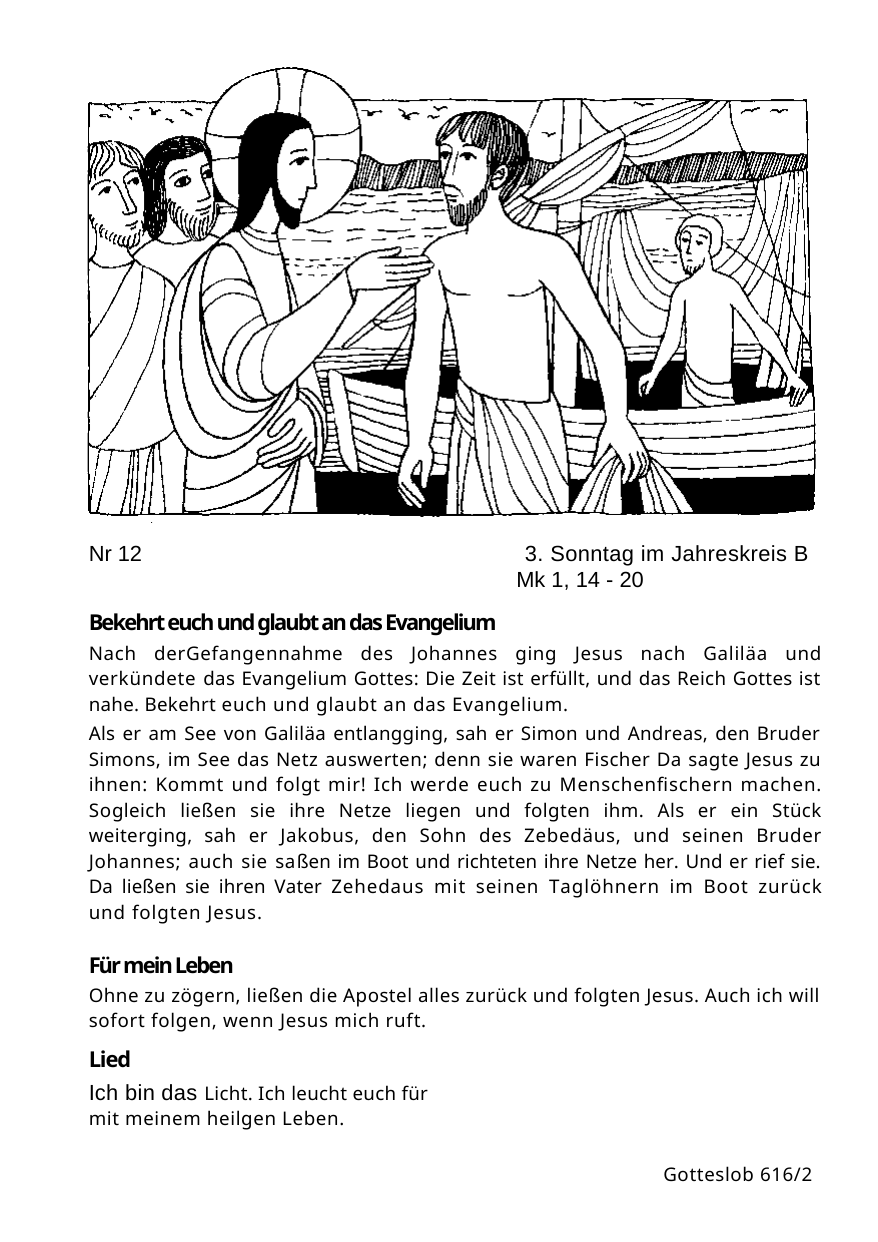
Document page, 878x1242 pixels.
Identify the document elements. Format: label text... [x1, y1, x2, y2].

picture [87, 67, 816, 523]
text Nr 12 3. Sonntag im Jahreskreis B [88, 541, 837, 566]
text Für mein Leben [88, 955, 837, 978]
text Ich bin das Licht. Ich leucht euch für mit meinem heilgen Leben. [88, 1079, 440, 1131]
text Nach derGefangennahme des Johannes ging Jesus nach Galiläa und verkündete das Evangelium Gottes: Die Zeit ist erfüllt, und das Reich Gottes ist nahe. Bekehrt euch und glaubt an das Evangelium. [88, 640, 822, 717]
text Mk 1, 14 - 20 [516, 566, 837, 592]
text Bekehrt euch und glaubt an das Evangelium [88, 607, 837, 636]
text Lied [88, 1048, 837, 1072]
text Als er am See von Galiläa entlangging, sah er Simon und Andreas, den Bruder Simons, im See das Netz auswerten; denn sie waren Fischer Da sagte Jesus zu ihnen: Kommt und folgt mir! Ich werde euch zu Menschenfischern machen. Sogleich ließen sie ihre Netze liegen und folgten ihm. Als er ein Stück weiterging, sah er Jakobus, den Sohn des Zebedäus, und seinen Bruder Johannes; auch sie saßen im Boot und richteten ihre Netze her. Und er rief sie. Da ließen sie ihren Vater Zehedaus mit seinen Taglöhnern im Boot zurück und folgten Jesus. [88, 721, 822, 925]
text Ohne zu zögern, ließen die Apostel alles zurück und folgten Jesus. Auch ich will sofort folgen, wenn Jesus mich ruft. [88, 982, 822, 1033]
